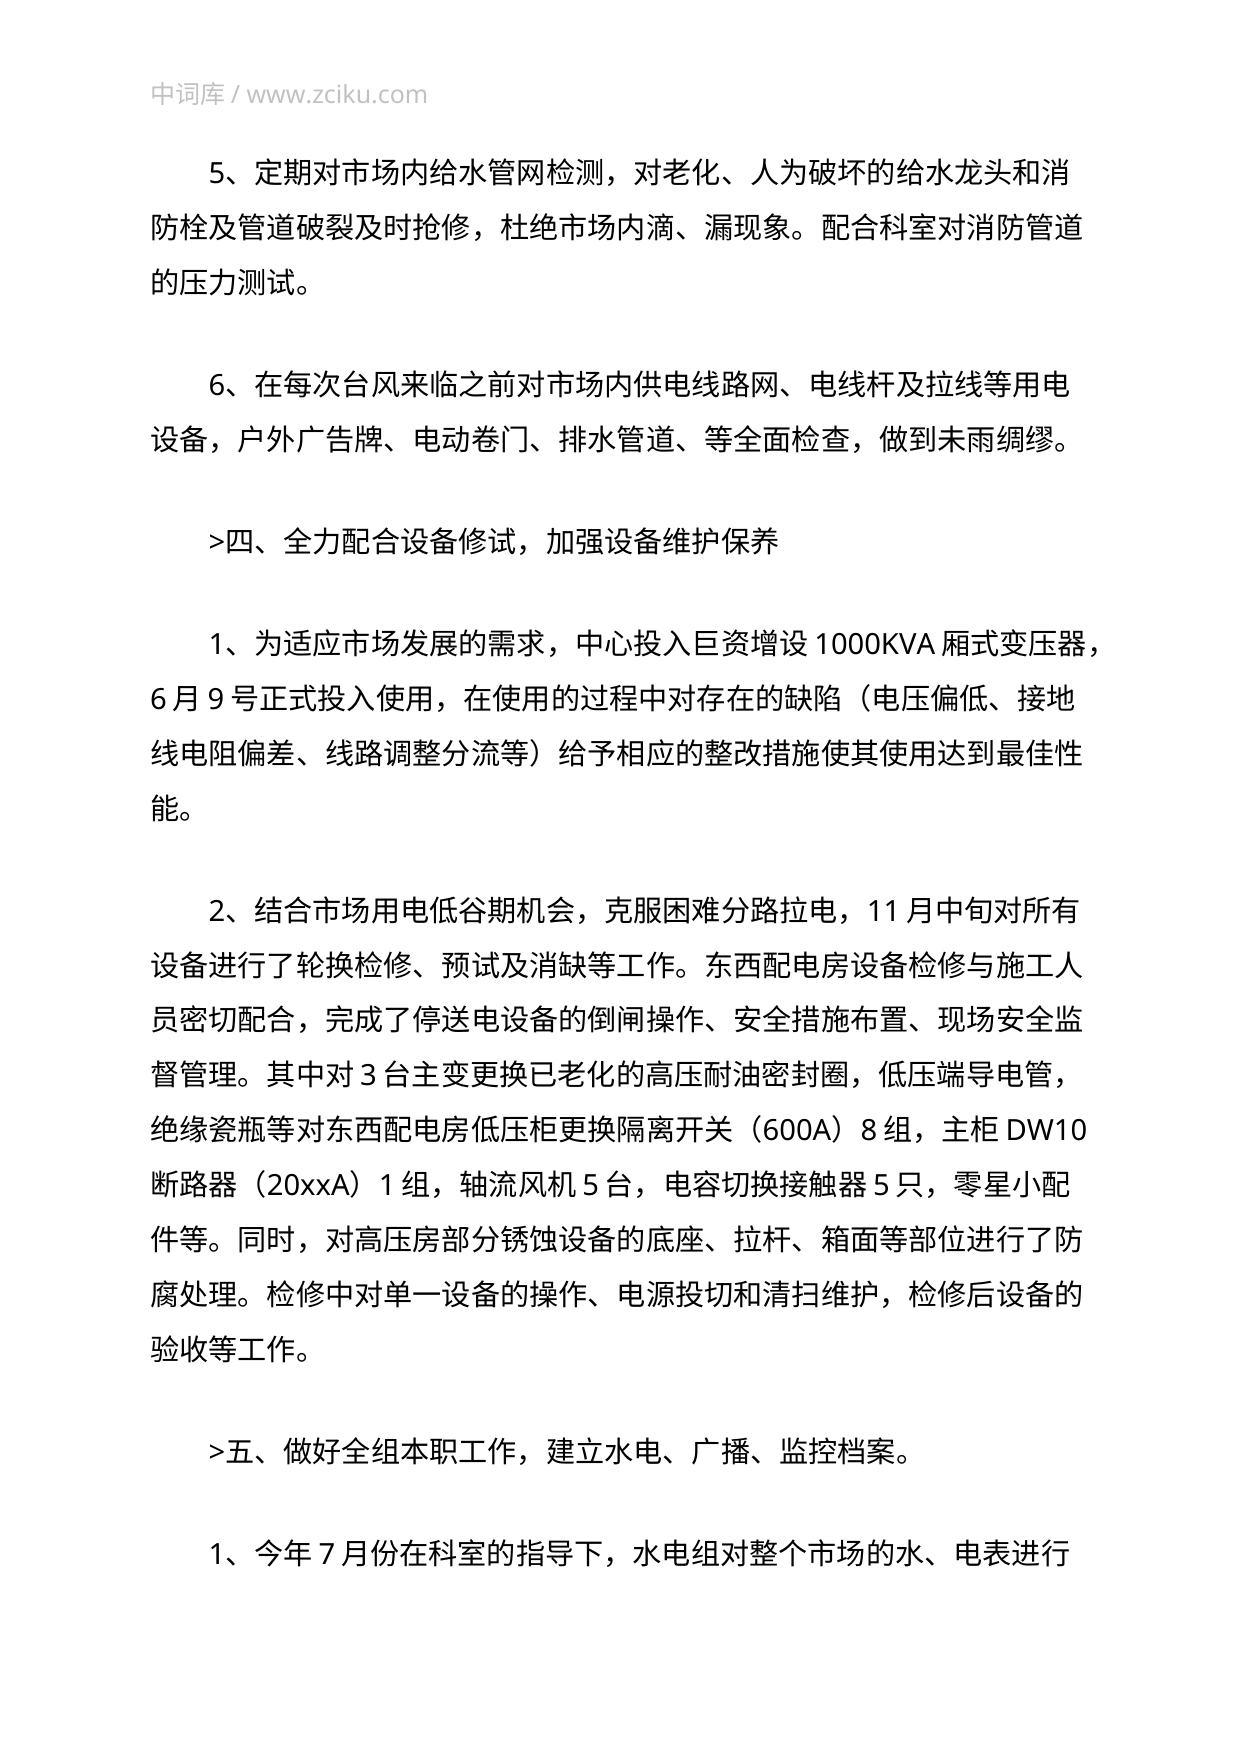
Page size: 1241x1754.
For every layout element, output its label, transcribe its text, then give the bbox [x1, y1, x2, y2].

text >四、全力配合设备修试，加强设备维护保养 [150, 518, 1090, 561]
text 6、在每次台风来临之前对市场内供电线路网、电线杆及拉线等用电设备，户外广告牌、电动卷门、排水管道、等全面检查，做到未雨绸缪。 [150, 362, 1090, 459]
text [150, 1530, 1090, 1573]
text >五、做好全组本职工作，建立水电、广播、监控档案。 [150, 1428, 1090, 1471]
text 5、定期对市场内给水管网检测，对老化、人为破坏的给水龙头和消防栓及管道破裂及时抢修，杜绝市场内滴、漏现象。配合科室对消防管道的压力测试。 [150, 150, 1090, 302]
text 1、为适应市场发展的需求，中心投入巨资增设1000KVA厢式变压器，6月9号正式投入使用，在使用的过程中对存在的缺陷（电压偏低、接地线电阻偏差、线路调整分流等）给予相应的整改措施使其使用达到最佳性能。 [150, 620, 1090, 828]
text 2、结合市场用电低谷期机会，克服困难分路拉电，11月中旬对所有设备进行了轮换检修、预试及消缺等工作。东西配电房设备检修与施工人员密切配合，完成了停送电设备的倒闸操作、安全措施布置、现场安全监督管理。其中对3台主变更换已老化的高压耐油密封圈，低压端导电管，绝缘瓷瓶等对东西配电房低压柜更换隔离开关（600A）8组，主柜DW10断路器（20xxA）1组，轴流风机5台，电容切换接触器5只，零星小配件等。同时，对高压房部分锈蚀设备的底座、拉杆、箱面等部位进行了防腐处理。检修中对单一设备的操作、电源投切和清扫维护，检修后设备的验收等工作。 [150, 887, 1090, 1369]
